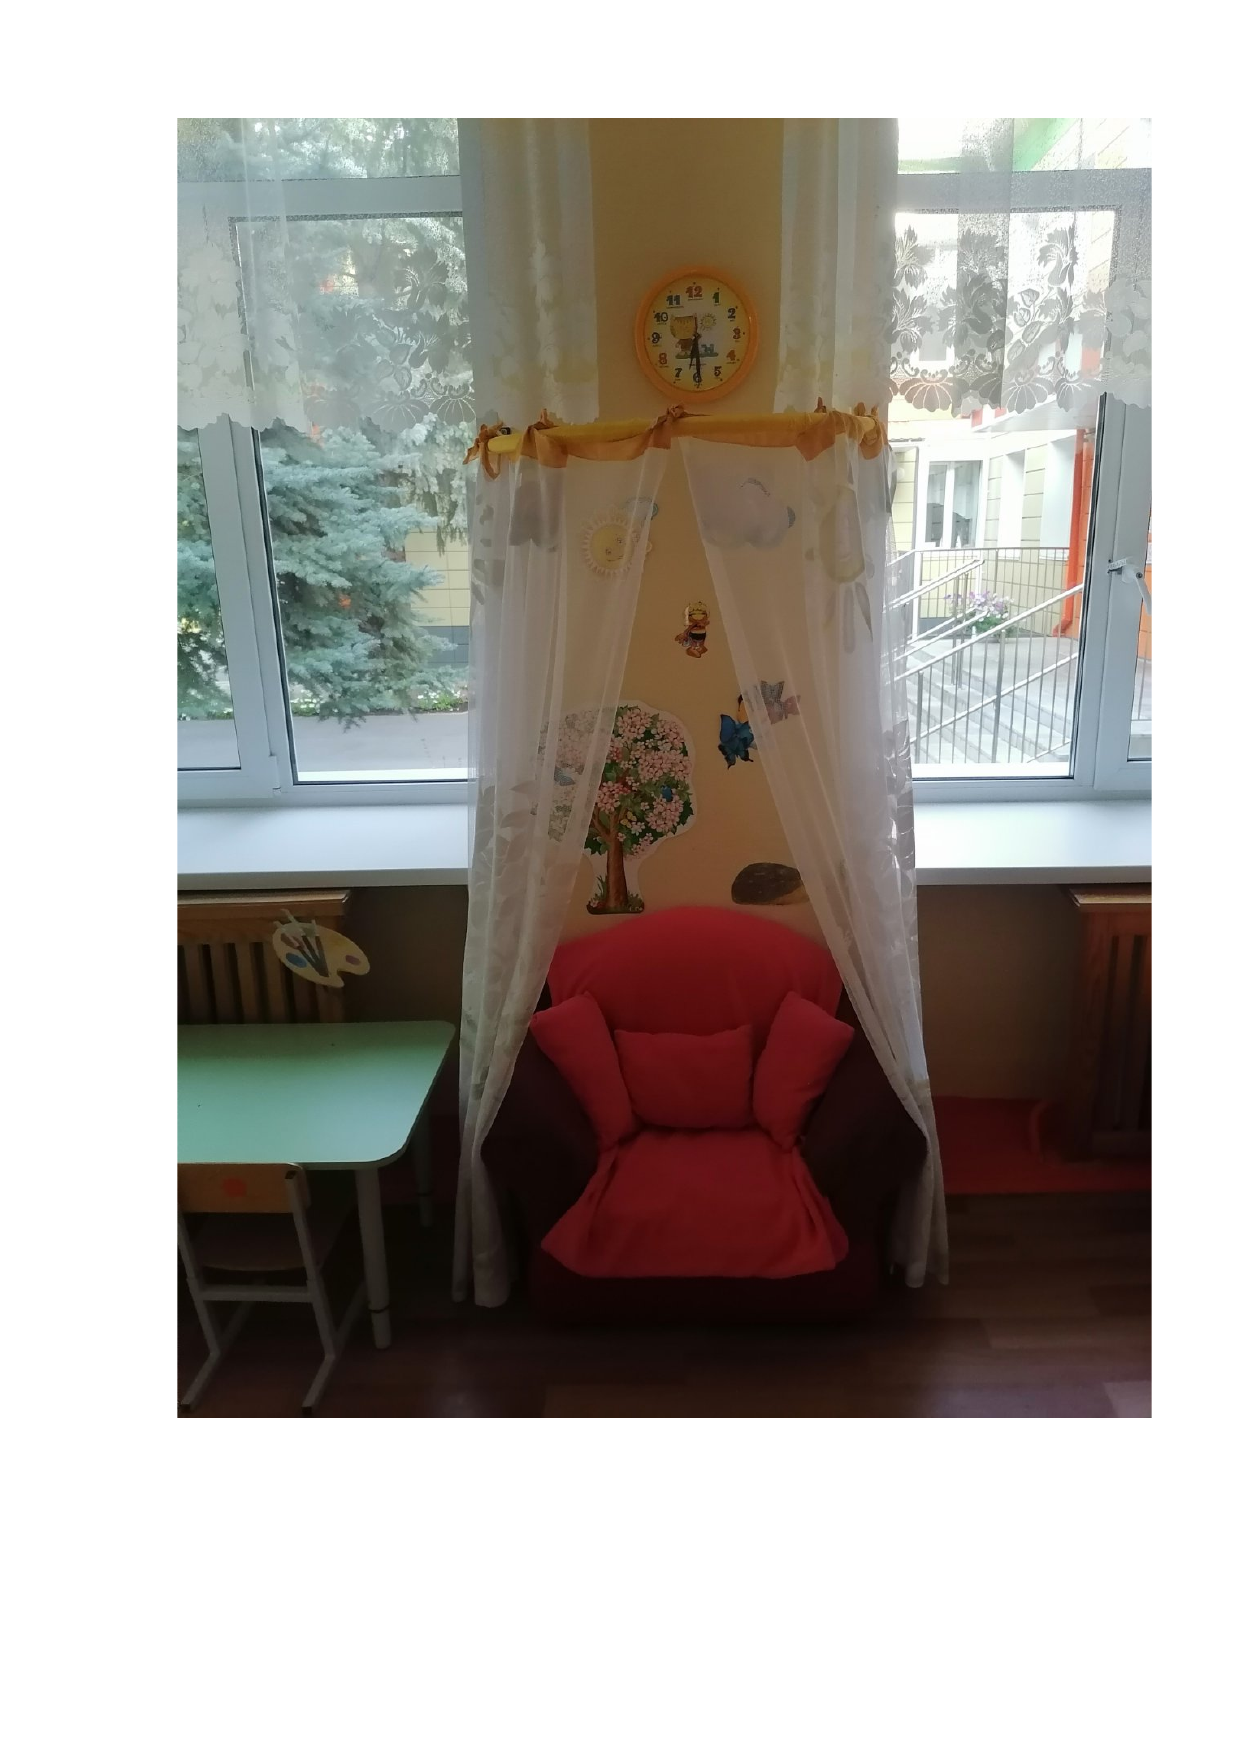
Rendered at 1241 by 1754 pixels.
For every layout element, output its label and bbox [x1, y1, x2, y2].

picture [177, 118, 1152, 1418]
